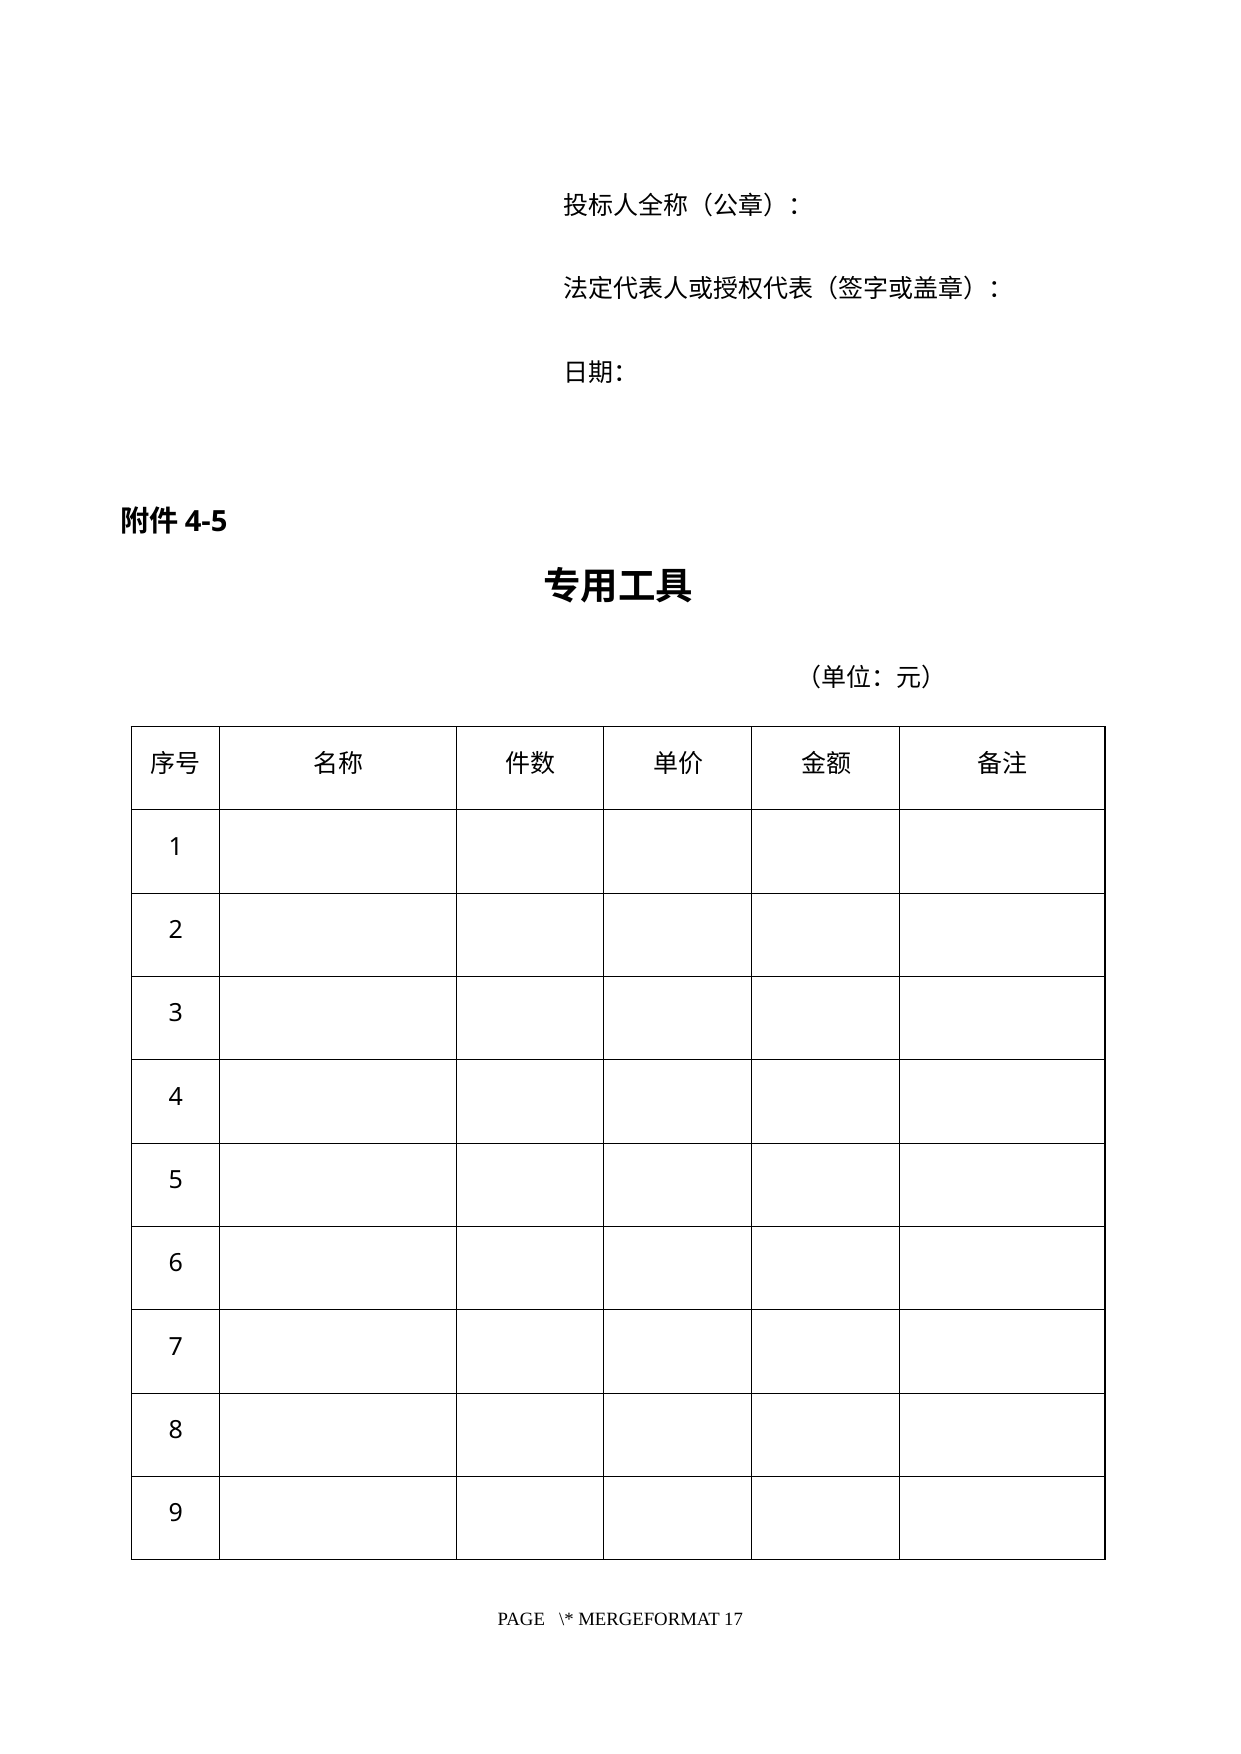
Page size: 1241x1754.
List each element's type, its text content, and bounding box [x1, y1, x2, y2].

text 日期： [120, 338, 1117, 403]
table_cell [220, 810, 456, 893]
table_cell [752, 1310, 899, 1393]
table_cell [752, 1060, 899, 1143]
table_cell [752, 1227, 899, 1309]
text 投标人全称（公章）： [120, 171, 1116, 236]
table_cell [457, 810, 603, 893]
table_cell [220, 894, 456, 976]
table_cell 4 [132, 1060, 219, 1143]
table_cell 1 [132, 810, 219, 893]
table_cell 7 [132, 1310, 219, 1393]
table_cell [752, 810, 899, 893]
table_cell 3 [132, 977, 219, 1059]
table_cell [752, 1394, 899, 1476]
table_cell [900, 810, 1104, 893]
table_cell [752, 894, 899, 976]
text （单位：元） [120, 643, 1116, 708]
table_cell [604, 977, 751, 1059]
table_header 备注 [900, 727, 1104, 809]
table_cell [220, 977, 456, 1059]
table_cell [752, 1477, 899, 1559]
table_cell [604, 894, 751, 976]
table_cell [752, 1144, 899, 1226]
table_cell [457, 1144, 603, 1226]
table_cell [604, 1477, 751, 1559]
table_cell [220, 1227, 456, 1309]
table_cell 5 [132, 1144, 219, 1226]
table_cell [900, 1060, 1104, 1143]
table_cell [220, 1060, 456, 1143]
table_cell [604, 810, 751, 893]
table_cell [752, 977, 899, 1059]
table_cell [220, 1310, 456, 1393]
table_cell [604, 1144, 751, 1226]
table_cell [604, 1310, 751, 1393]
table_cell [457, 977, 603, 1059]
table_cell [900, 1227, 1104, 1309]
subtitle 专用工具 [120, 551, 1116, 616]
table_cell 9 [132, 1477, 219, 1559]
table_cell [900, 1144, 1104, 1226]
table_cell 2 [132, 894, 219, 976]
table_cell [220, 1394, 456, 1476]
table_cell [900, 1477, 1104, 1559]
table_cell [900, 894, 1104, 976]
table_cell [457, 1060, 603, 1143]
table_cell [457, 1227, 603, 1309]
table_cell [604, 1394, 751, 1476]
table_header 序号 [132, 727, 219, 809]
table_cell [220, 1144, 456, 1226]
table_cell [457, 1310, 603, 1393]
table_header 金额 [752, 727, 899, 809]
table_cell [457, 1477, 603, 1559]
table_cell 6 [132, 1227, 219, 1309]
table_cell [900, 1394, 1104, 1476]
text 法定代表人或授权代表（签字或盖章）： [120, 254, 1117, 319]
table_cell [900, 1310, 1104, 1393]
table_cell [900, 977, 1104, 1059]
text 附件4-5 [120, 486, 1116, 551]
table_cell [457, 1394, 603, 1476]
table_cell [457, 894, 603, 976]
table_cell [604, 1060, 751, 1143]
table_cell 8 [132, 1394, 219, 1476]
table_header 件数 [457, 727, 603, 809]
table_header 名称 [220, 727, 456, 809]
table_cell [220, 1477, 456, 1559]
table_cell [604, 1227, 751, 1309]
table_header 单价 [604, 727, 751, 809]
